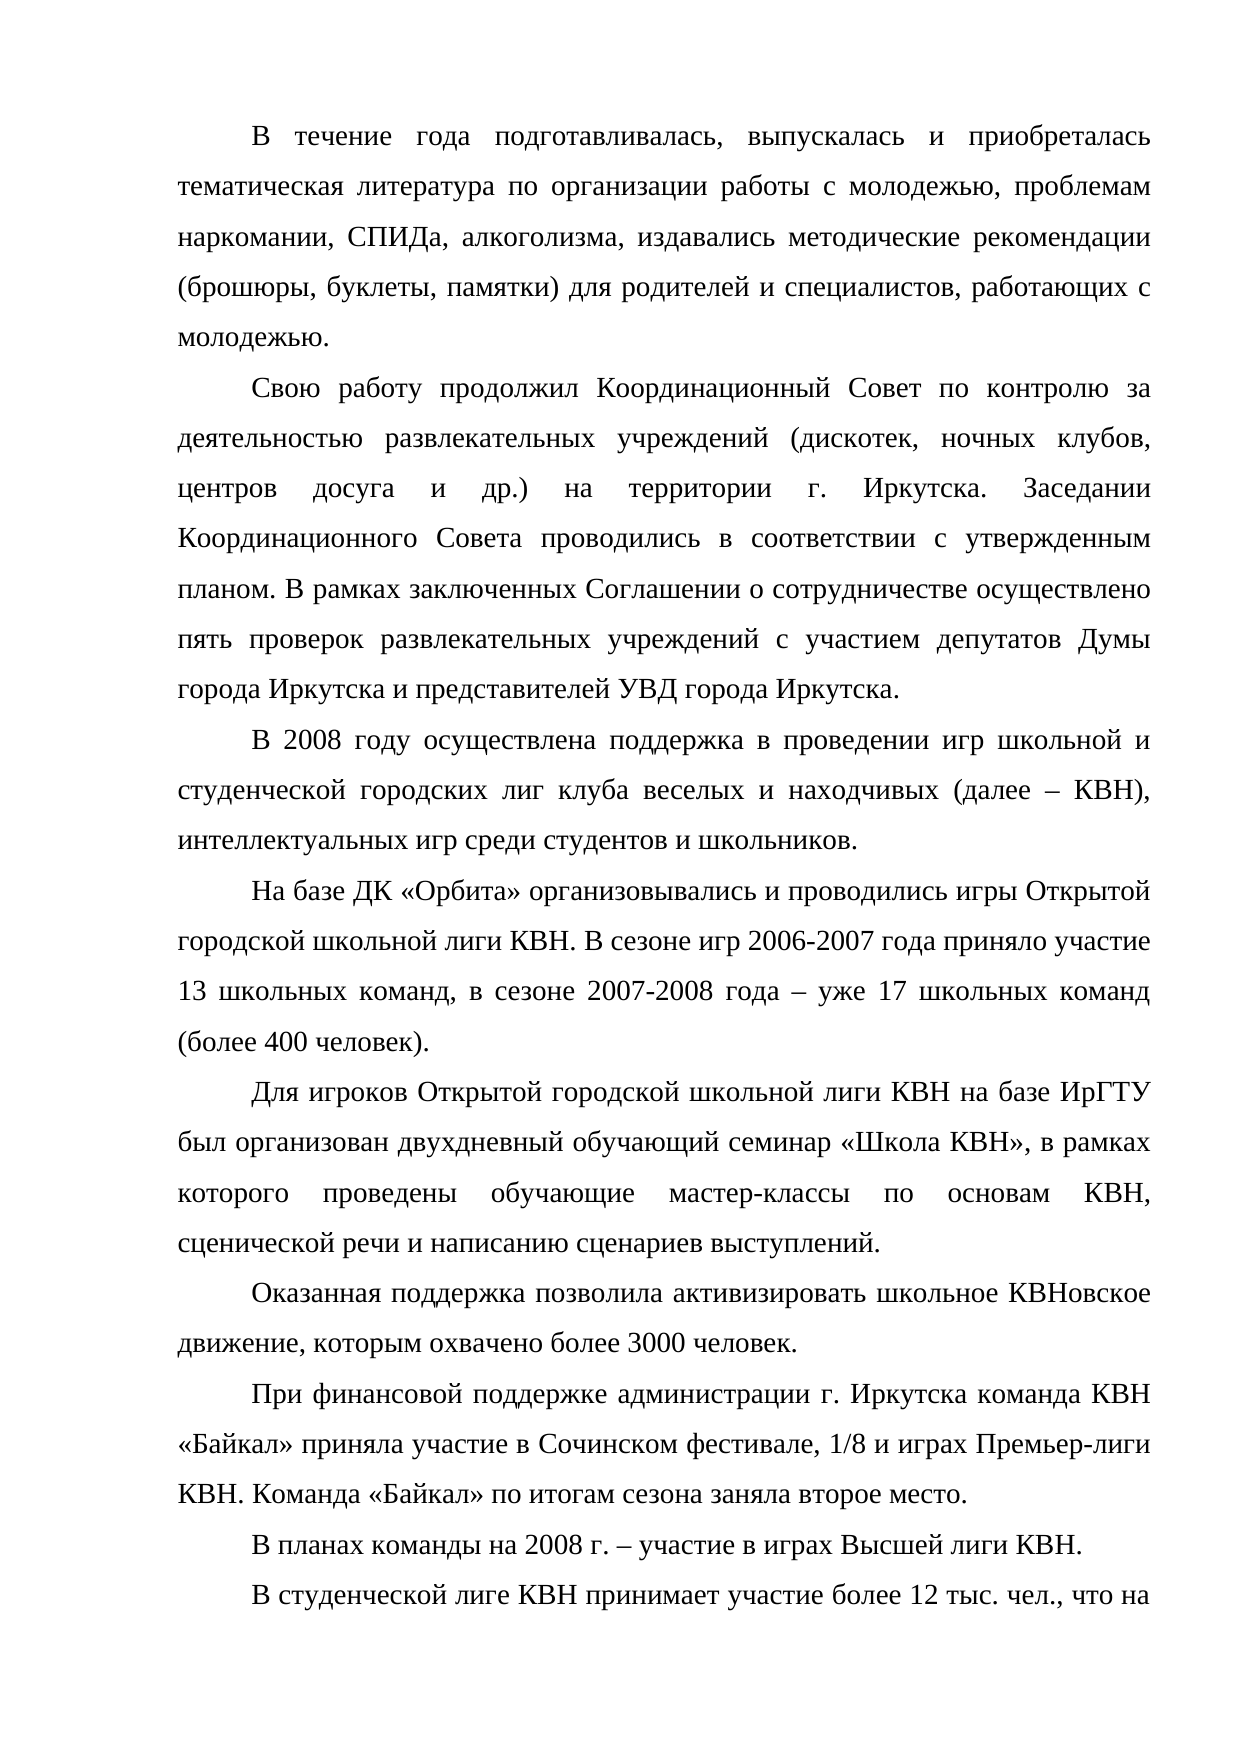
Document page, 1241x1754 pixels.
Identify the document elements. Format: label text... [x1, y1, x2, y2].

text На базе ДК «Орбита» организовывались и проводились игры Открытой городской школьной лиги КВН. В сезоне игр 2006-2007 года приняло участие 13 школьных команд, в сезоне 2007-2008 года – уже 17 школьных команд (более 400 человек). [177, 873, 1152, 1057]
text Свою работу продолжил Координационный Совет по контролю за деятельностью развлекательных учреждений (дискотек, ночных клубов, центров досуга и др.) на территории г. Иркутска. Заседании Координационного Совета проводились в соответствии с утвержденным планом. В рамках заключенных Соглашении о сотрудничестве осуществлено пять проверок развлекательных учреждений с участием депутатов Думы города Иркутска и представителей УВД города Иркутска. [177, 370, 1152, 705]
text Для игроков Открытой городской школьной лиги КВН на базе ИрГТУ был организован двухдневный обучающий семинар «Школа КВН», в рамках которого проведены обучающие мастер-классы по основам КВН, сценической речи и написанию сценариев выступлений. [177, 1074, 1152, 1258]
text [177, 1577, 1152, 1611]
text В планах команды на 2008 г. – участие в играх Высшей лиги КВН. [177, 1527, 1152, 1560]
text В течение года подготавливалась, выпускалась и приобреталась тематическая литература по организации работы с молодежью, проблемам наркомании, СПИДа, алкоголизма, издавались методические рекомендации (брошюры, буклеты, памятки) для родителей и специалистов, работающих с молодежью. [177, 118, 1152, 353]
text Оказанная поддержка позволила активизировать школьное КВНовское движение, которым охвачено более 3000 человек. [177, 1275, 1152, 1359]
text При финансовой поддержке администрации г. Иркутска команда КВН «Байкал» приняла участие в Сочинском фестивале, 1/8 и играх Премьер-лиги КВН. Команда «Байкал» по итогам сезона заняла второе место. [177, 1376, 1152, 1510]
text В 2008 году осуществлена поддержка в проведении игр школьной и студенческой городских лиг клуба веселых и находчивых (далее – КВН), интеллектуальных игр среди студентов и школьников. [177, 722, 1152, 856]
